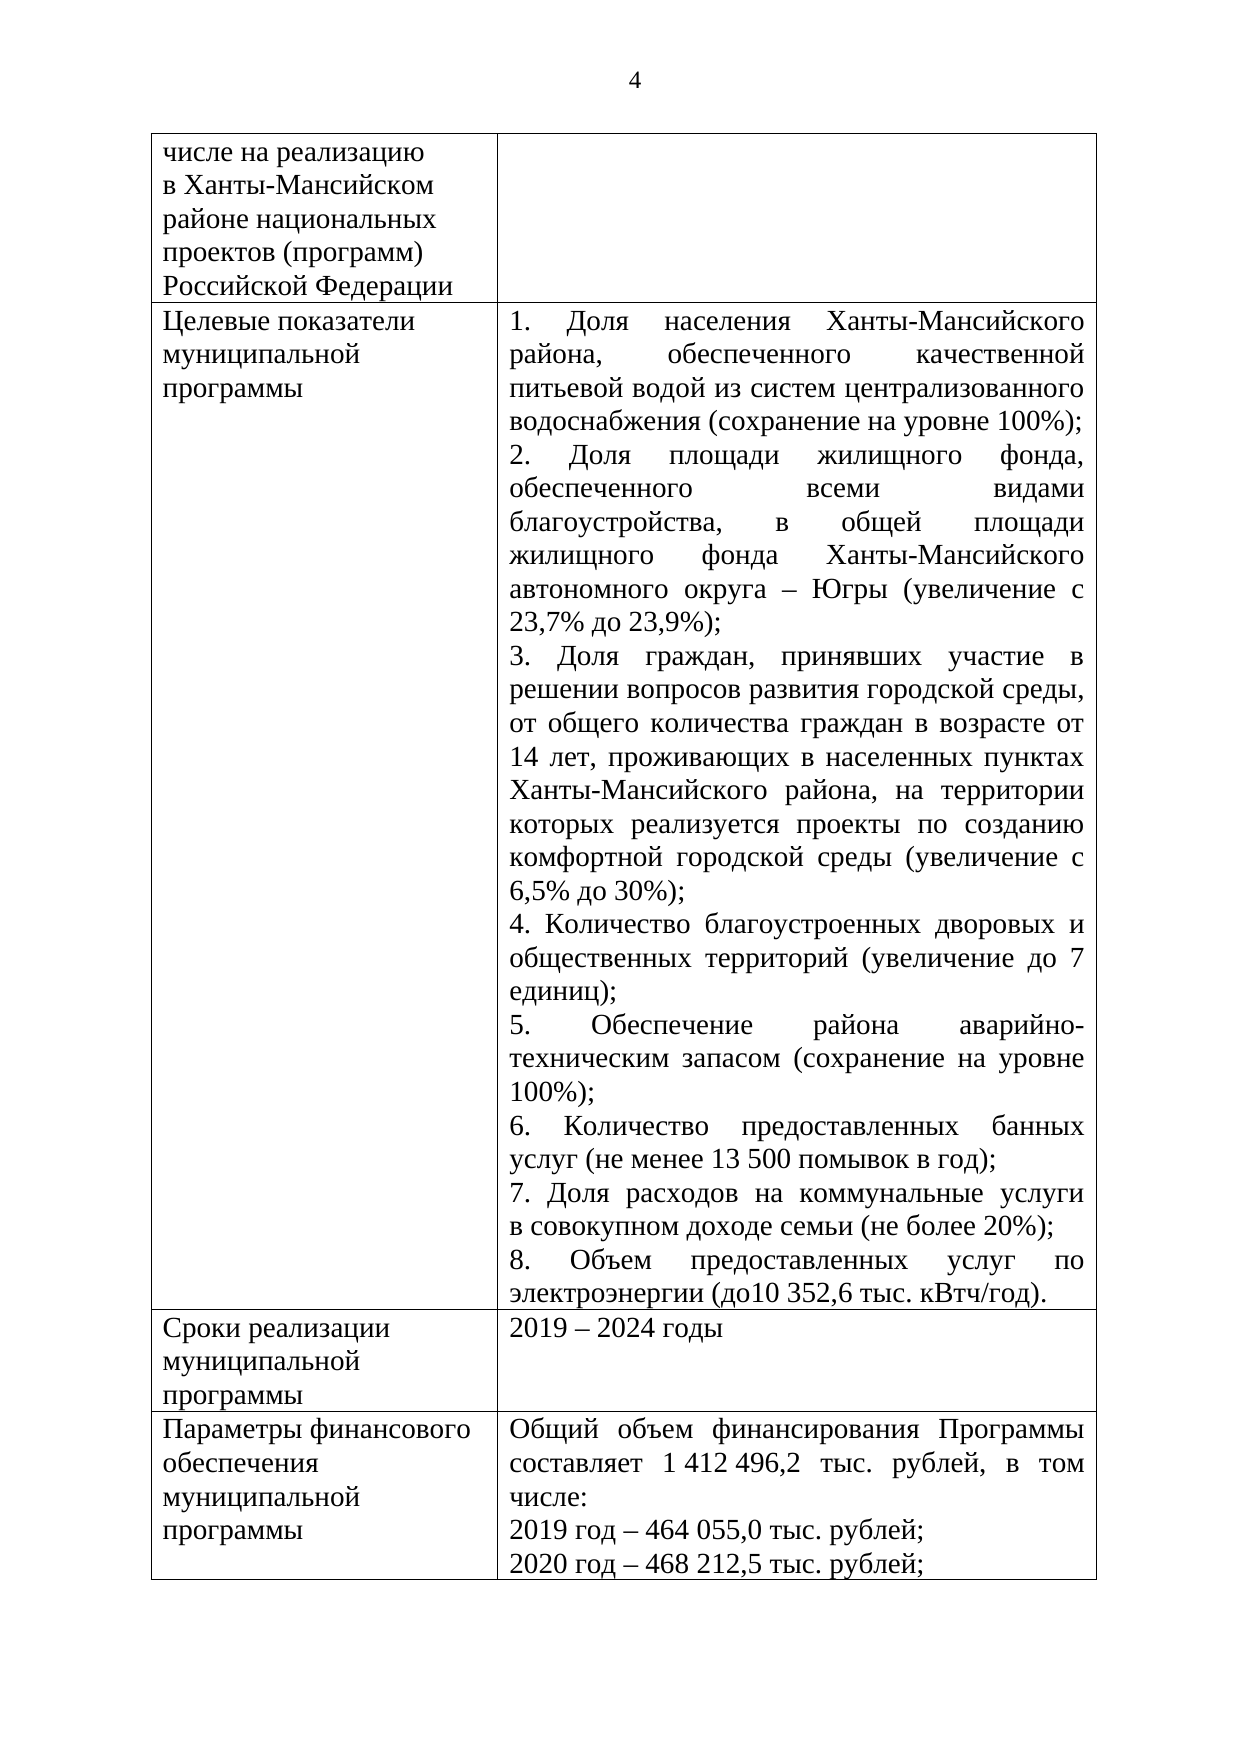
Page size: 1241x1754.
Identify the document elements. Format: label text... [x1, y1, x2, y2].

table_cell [498, 134, 1096, 302]
table_cell Сроки реализации муниципальной программы [152, 1310, 497, 1411]
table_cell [152, 1412, 497, 1579]
table_cell 1. Доля населения Ханты-Мансийского района, обеспеченного качественной питьевой водой из систем централизованного водоснабжения (сохранение на уровне 100%); 2. Доля площади жилищного фонда, обеспеченного всеми видами благоустройства, в общей площади жилищного фонда Ханты-Мансийского автономного округа – Югры (увеличение с 23,7% до 23,9%); 3. Доля граждан, принявших участие в решении вопросов развития городской среды, от общего количества граждан в возрасте от 14 лет, проживающих в населенных пунктах Ханты-Мансийского района, на территории которых реализуется проекты по созданию комфортной городской среды (увеличение с 6,5% до 30%); 4. Количество благоустроенных дворовых и общественных территорий (увеличение до 7 единиц); 5. Обеспечение района аварийно-техническим запасом (сохранение на уровне 100%); 6. Количество предоставленных банных услуг (не менее 13 500 помывок в год); 7. Доля расходов на коммунальные услуги в совокупном доходе семьи (не более 20%); 8. Объем предоставленных услуг по электроэнергии (до10 352,6 тыс. кВтч/год). [498, 303, 1096, 1309]
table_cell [498, 1412, 1096, 1579]
table_cell 2019 – 2024 годы [498, 1310, 1096, 1411]
table_cell Целевые показатели муниципальной программы [152, 303, 497, 1309]
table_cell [152, 134, 497, 302]
